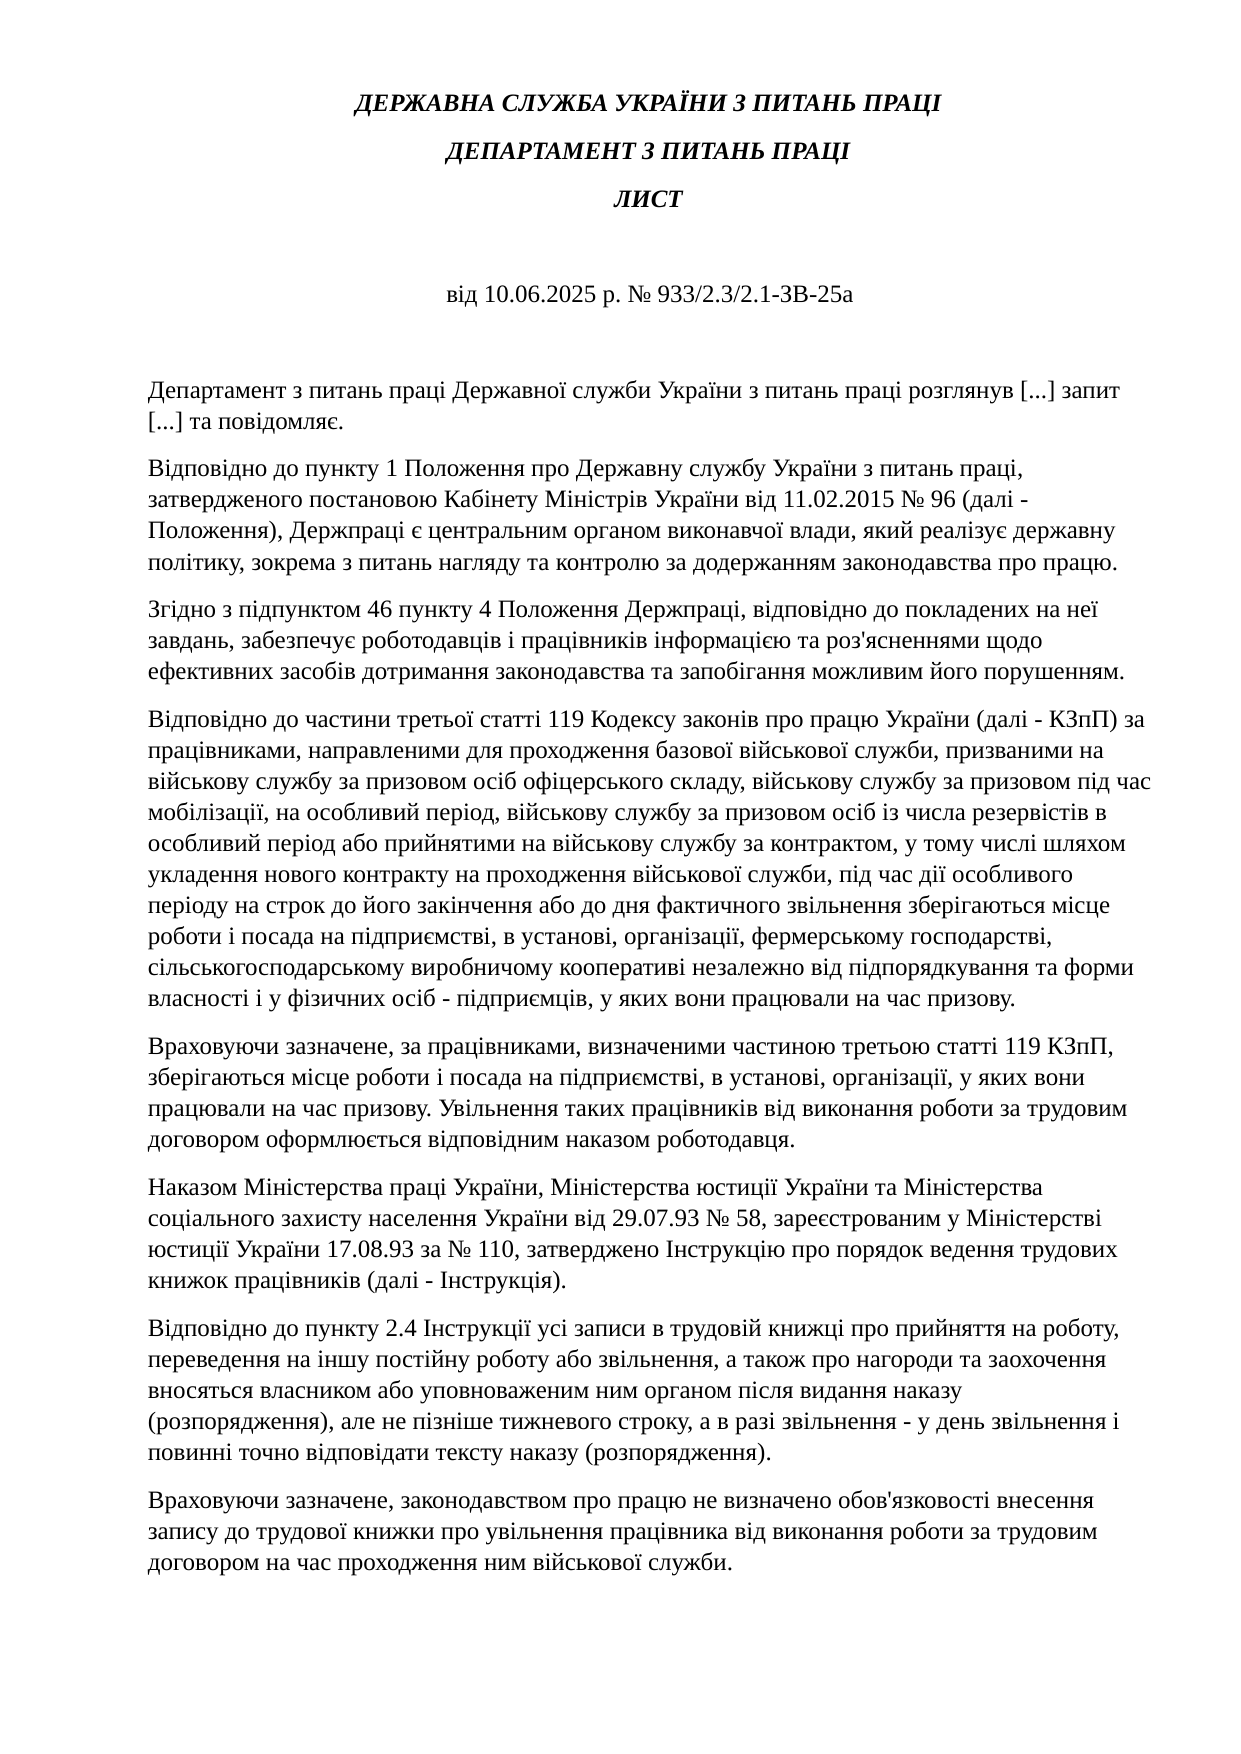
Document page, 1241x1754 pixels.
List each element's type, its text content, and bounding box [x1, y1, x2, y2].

text ДЕРЖАВНА СЛУЖБА УКРАЇНИ З ПИТАНЬ ПРАЦІ [148, 88, 1152, 117]
text Відповідно до частини третьої статті 119 Кодексу законів про працю України (далі - КЗпП) за працівниками, направленими для проходження базової військової служби, призваними на військову службу за призовом осіб офіцерського складу, військову службу за призовом під час мобілізації, на особливий період, військову службу за призовом осіб із числа резервістів в особливий період або прийнятими на військову службу за контрактом, у тому числі шляхом укладення нового контракту на проходження військової служби, під час дії особливого періоду на строк до його закінчення або до дня фактичного звільнення зберігаються місце роботи і посада на підприємстві, в установі, організації, фермерському господарстві, сільськогосподарському виробничому кооперативі незалежно від підпорядкування та форми власності і у фізичних осіб - підприємців, у яких вони працювали на час призову. [148, 704, 1152, 1012]
text ДЕПАРТАМЕНТ З ПИТАНЬ ПРАЦІ [148, 136, 1152, 165]
text від 10.06.2025 р. № 933/2.3/2.1-ЗВ-25а [148, 279, 1152, 308]
text Відповідно до пункту 1 Положення про Державну службу України з питань праці, затвердженого постановою Кабінету Міністрів України від 11.02.2015 № 96 (далі - Положення), Держпраці є центральним органом виконавчої влади, який реалізує державну політику, зокрема з питань нагляду та контролю за додержанням законодавства про працю. [148, 453, 1152, 575]
text Враховуючи зазначене, за працівниками, визначеними частиною третьою статті 119 КЗпП, зберігаються місце роботи і посада на підприємстві, в установі, організації, у яких вони працювали на час призову. Увільнення таких працівників від виконання роботи за трудовим договором оформлюється відповідним наказом роботодавця. [148, 1031, 1152, 1153]
text Департамент з питань праці Державної служби України з питань праці розглянув [...] запит [...] та повідомляє. [148, 375, 1152, 434]
text Наказом Міністерства праці України, Міністерства юстиції України та Міністерства соціального захисту населення України від 29.07.93 № 58, зареєстрованим у Міністерстві юстиції України 17.08.93 за № 110, затверджено Інструкцію про порядок ведення трудових книжок працівників (далі - Інструкція). [148, 1172, 1152, 1294]
text Враховуючи зазначене, законодавством про працю не визначено обов'язковості внесення запису до трудової книжки про увільнення працівника від виконання роботи за трудовим договором на час проходження ним військової служби. [148, 1485, 1152, 1576]
text Згідно з підпунктом 46 пункту 4 Положення Держпраці, відповідно до покладених на неї завдань, забезпечує роботодавців і працівників інформацією та роз'ясненнями щодо ефективних засобів дотримання законодавства та запобігання можливим його порушенням. [148, 594, 1152, 685]
text ЛИСТ [148, 184, 1152, 213]
text Відповідно до пункту 2.4 Інструкції усі записи в трудовій книжці про прийняття на роботу, переведення на іншу постійну роботу або звільнення, а також про нагороди та заохочення вносяться власником або уповноваженим ним органом після видання наказу (розпорядження), але не пізніше тижневого строку, а в разі звільнення - у день звільнення і повинні точно відповідати тексту наказу (розпорядження). [148, 1313, 1152, 1466]
